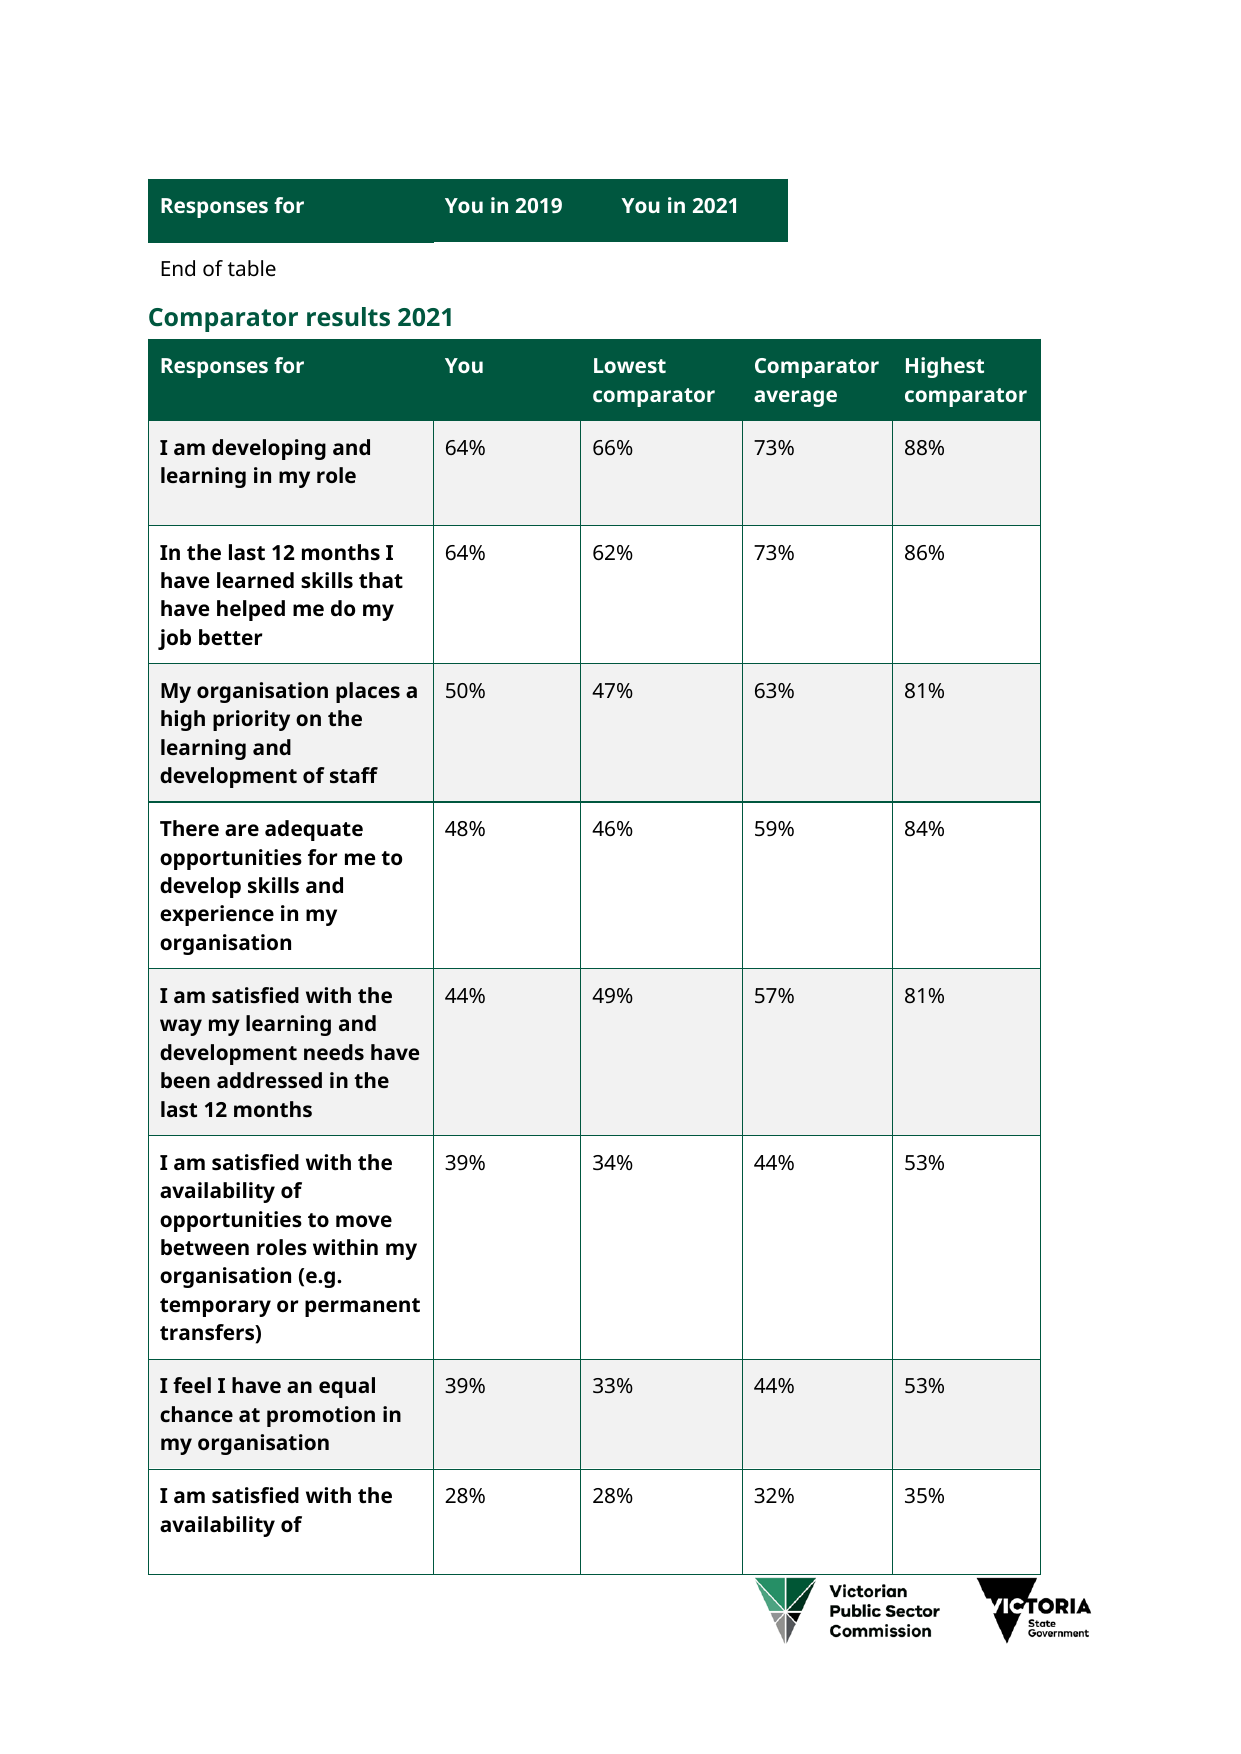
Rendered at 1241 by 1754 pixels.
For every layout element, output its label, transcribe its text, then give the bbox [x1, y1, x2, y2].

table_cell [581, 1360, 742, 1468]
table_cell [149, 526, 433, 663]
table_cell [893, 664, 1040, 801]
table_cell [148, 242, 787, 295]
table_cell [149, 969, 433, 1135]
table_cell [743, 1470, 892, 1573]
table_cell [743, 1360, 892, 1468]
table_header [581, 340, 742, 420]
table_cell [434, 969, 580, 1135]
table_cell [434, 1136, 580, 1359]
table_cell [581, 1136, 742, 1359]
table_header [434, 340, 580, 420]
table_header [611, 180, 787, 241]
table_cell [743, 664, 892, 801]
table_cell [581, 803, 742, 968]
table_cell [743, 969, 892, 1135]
subtitle Comparator results 2021 [148, 299, 1092, 333]
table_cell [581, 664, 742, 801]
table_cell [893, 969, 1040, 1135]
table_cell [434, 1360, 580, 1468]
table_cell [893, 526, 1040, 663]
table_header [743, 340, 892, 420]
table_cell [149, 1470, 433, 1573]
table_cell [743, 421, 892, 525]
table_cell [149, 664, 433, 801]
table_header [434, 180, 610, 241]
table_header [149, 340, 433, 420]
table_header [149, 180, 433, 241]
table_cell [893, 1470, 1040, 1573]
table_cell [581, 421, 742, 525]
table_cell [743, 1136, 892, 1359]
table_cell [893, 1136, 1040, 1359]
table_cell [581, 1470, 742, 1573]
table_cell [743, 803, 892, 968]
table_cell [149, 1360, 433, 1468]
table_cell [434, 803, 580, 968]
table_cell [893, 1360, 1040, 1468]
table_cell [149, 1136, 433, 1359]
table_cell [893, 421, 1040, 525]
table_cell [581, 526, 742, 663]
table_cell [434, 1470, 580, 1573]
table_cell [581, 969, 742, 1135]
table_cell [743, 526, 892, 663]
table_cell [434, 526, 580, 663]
picture [754, 1577, 1093, 1645]
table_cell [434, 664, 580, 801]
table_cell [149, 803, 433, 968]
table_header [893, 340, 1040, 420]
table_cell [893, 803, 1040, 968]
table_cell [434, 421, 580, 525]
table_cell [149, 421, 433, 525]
